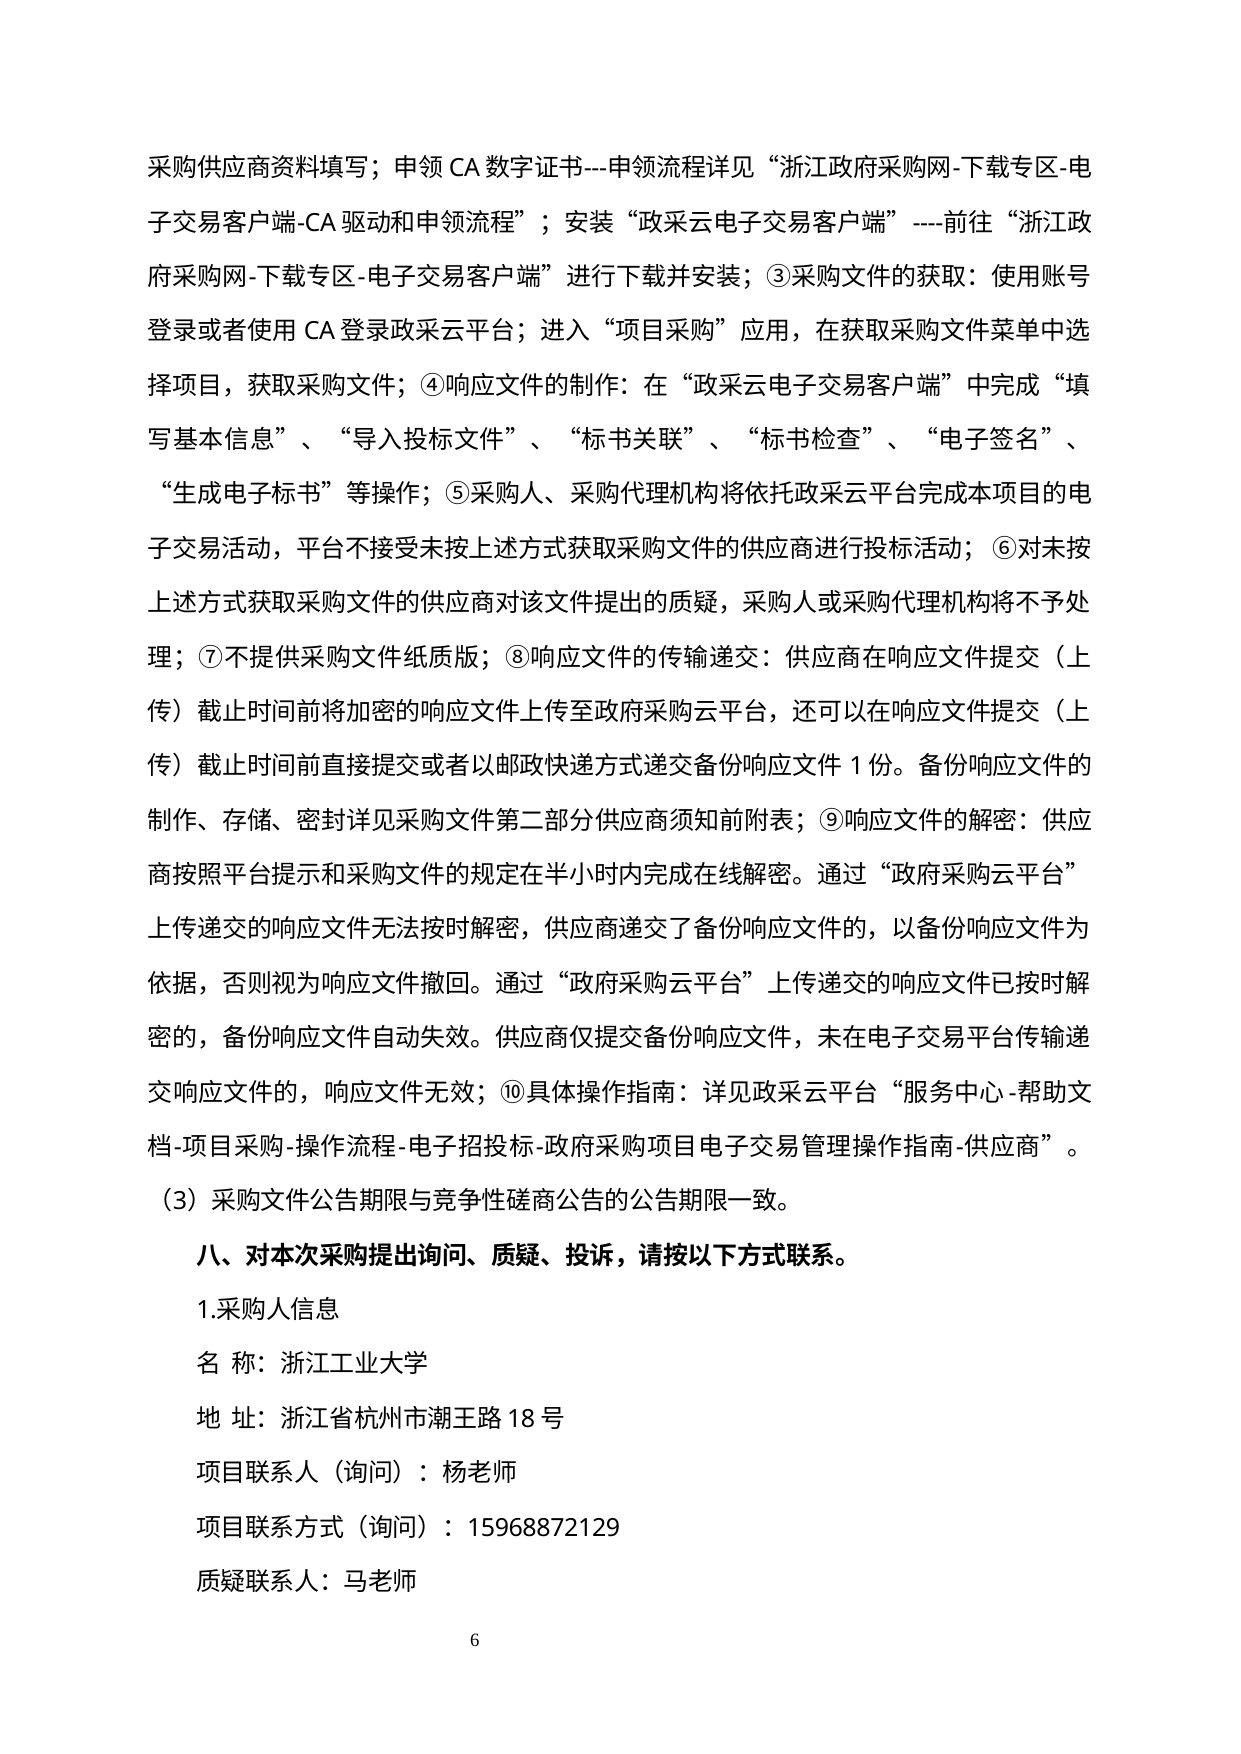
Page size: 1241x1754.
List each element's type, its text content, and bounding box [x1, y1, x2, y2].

text 项目联系方式（询问）：15968872129 [148, 1507, 1093, 1543]
text 名 称：浙江工业大学 [148, 1344, 1093, 1380]
text 项目联系人（询问）：杨老师 [148, 1453, 1093, 1489]
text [148, 148, 1093, 1217]
text 1.采购人信息 [148, 1289, 1093, 1326]
text 八、对本次采购提出询问、质疑、投诉，请按以下方式联系。 [148, 1235, 1093, 1271]
text 质疑联系人：马老师 [148, 1561, 1093, 1598]
text 地 址：浙江省杭州市潮王路18号 [148, 1398, 1093, 1434]
